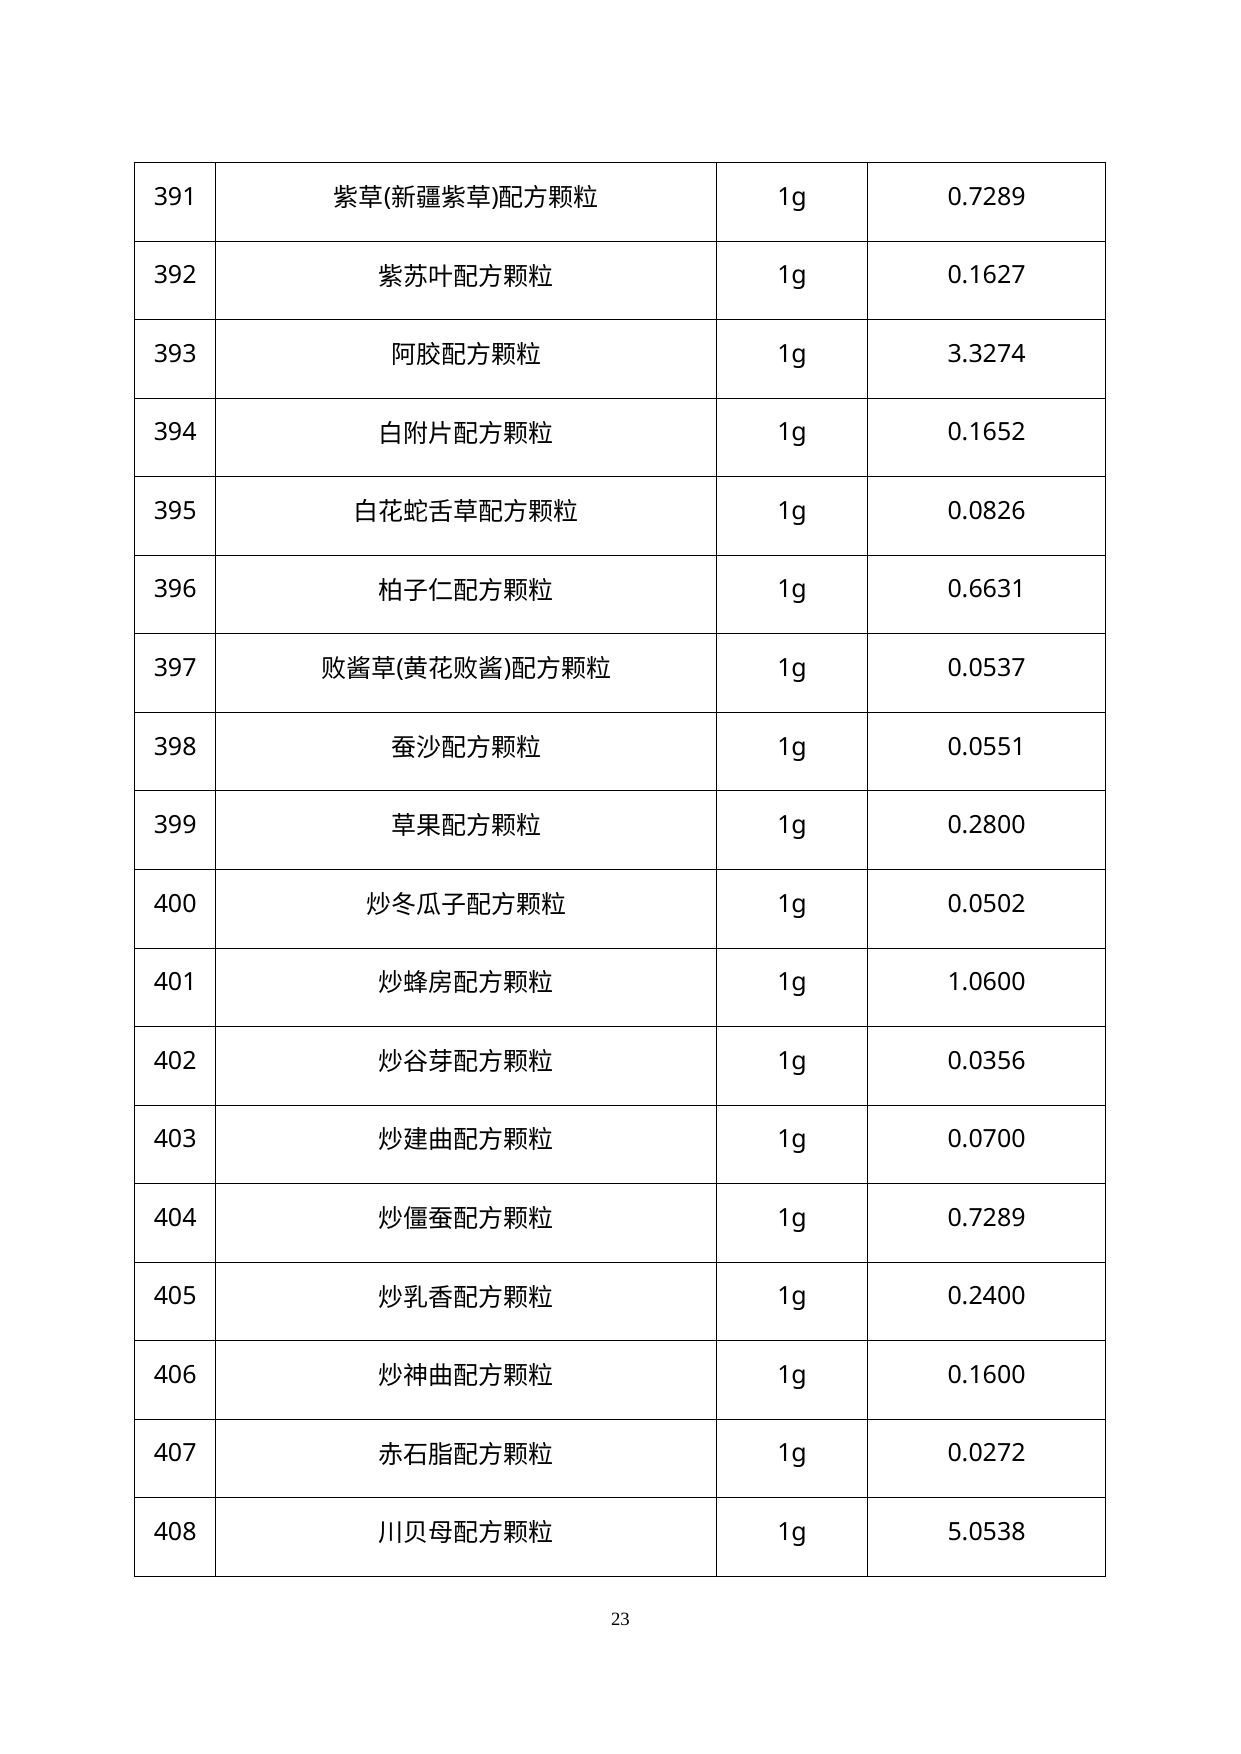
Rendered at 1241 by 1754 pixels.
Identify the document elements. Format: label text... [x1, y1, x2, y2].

table_cell 0.0551 [868, 713, 1105, 790]
table_cell 0.0502 [868, 870, 1105, 947]
table_cell 1g [717, 477, 867, 555]
table_cell 1g [717, 713, 867, 790]
table_cell 1g [717, 1184, 867, 1262]
table_cell 0.2400 [868, 1263, 1105, 1340]
table_cell 1g [717, 1027, 867, 1104]
table_cell 1g [717, 1106, 867, 1183]
table_cell 白花蛇舌草配方颗粒 [216, 477, 716, 555]
table_cell 草果配方颗粒 [216, 791, 716, 869]
table_cell 0.0826 [868, 477, 1105, 555]
table_cell 白附片配方颗粒 [216, 399, 716, 476]
table_cell 1g [717, 634, 867, 712]
table_cell 紫苏叶配方颗粒 [216, 242, 716, 319]
table_cell 1g [717, 870, 867, 947]
table_cell 5.0538 [868, 1498, 1105, 1576]
table_cell 1g [717, 242, 867, 319]
table_cell 402 [135, 1027, 215, 1104]
table_cell 炒僵蚕配方颗粒 [216, 1184, 716, 1262]
table_cell 407 [135, 1420, 215, 1497]
table_cell 0.2800 [868, 791, 1105, 869]
table_cell 408 [135, 1498, 215, 1576]
table_cell 395 [135, 477, 215, 555]
table_cell 0.6631 [868, 556, 1105, 633]
table_cell 赤石脂配方颗粒 [216, 1420, 716, 1497]
table_cell 1g [717, 320, 867, 398]
table_cell 柏子仁配方颗粒 [216, 556, 716, 633]
table_cell 405 [135, 1263, 215, 1340]
table_cell 394 [135, 399, 215, 476]
table_cell 0.7289 [868, 1184, 1105, 1262]
table_cell 1g [717, 791, 867, 869]
table_cell 1g [717, 556, 867, 633]
table_cell 紫草(新疆紫草)配方颗粒 [216, 163, 716, 241]
table_cell 阿胶配方颗粒 [216, 320, 716, 398]
table_cell 炒蜂房配方颗粒 [216, 949, 716, 1026]
table_cell 0.1652 [868, 399, 1105, 476]
table_cell 0.0356 [868, 1027, 1105, 1104]
table_cell 1g [717, 163, 867, 241]
table_cell 401 [135, 949, 215, 1026]
table_cell 393 [135, 320, 215, 398]
table_cell 400 [135, 870, 215, 947]
table_cell 0.0700 [868, 1106, 1105, 1183]
table_cell 1g [717, 1498, 867, 1576]
table_cell 1g [717, 1341, 867, 1419]
table_cell 0.7289 [868, 163, 1105, 241]
table_cell 403 [135, 1106, 215, 1183]
table_cell 0.0537 [868, 634, 1105, 712]
table_cell 0.1627 [868, 242, 1105, 319]
table_cell 败酱草(黄花败酱)配方颗粒 [216, 634, 716, 712]
table_cell 炒冬瓜子配方颗粒 [216, 870, 716, 947]
table_cell 398 [135, 713, 215, 790]
table_cell 399 [135, 791, 215, 869]
table_cell 1g [717, 1420, 867, 1497]
table_cell 396 [135, 556, 215, 633]
table_cell 1g [717, 949, 867, 1026]
table_cell 392 [135, 242, 215, 319]
table_cell 0.1600 [868, 1341, 1105, 1419]
table_cell 1.0600 [868, 949, 1105, 1026]
table_cell 炒建曲配方颗粒 [216, 1106, 716, 1183]
table_cell 川贝母配方颗粒 [216, 1498, 716, 1576]
table_cell 炒乳香配方颗粒 [216, 1263, 716, 1340]
table_cell 0.0272 [868, 1420, 1105, 1497]
table_cell 1g [717, 399, 867, 476]
table_cell 炒谷芽配方颗粒 [216, 1027, 716, 1104]
table_cell 蚕沙配方颗粒 [216, 713, 716, 790]
table_cell 397 [135, 634, 215, 712]
table_cell 406 [135, 1341, 215, 1419]
table_cell 炒神曲配方颗粒 [216, 1341, 716, 1419]
table_cell 1g [717, 1263, 867, 1340]
table_cell 404 [135, 1184, 215, 1262]
table_cell 3.3274 [868, 320, 1105, 398]
table_cell 391 [135, 163, 215, 241]
